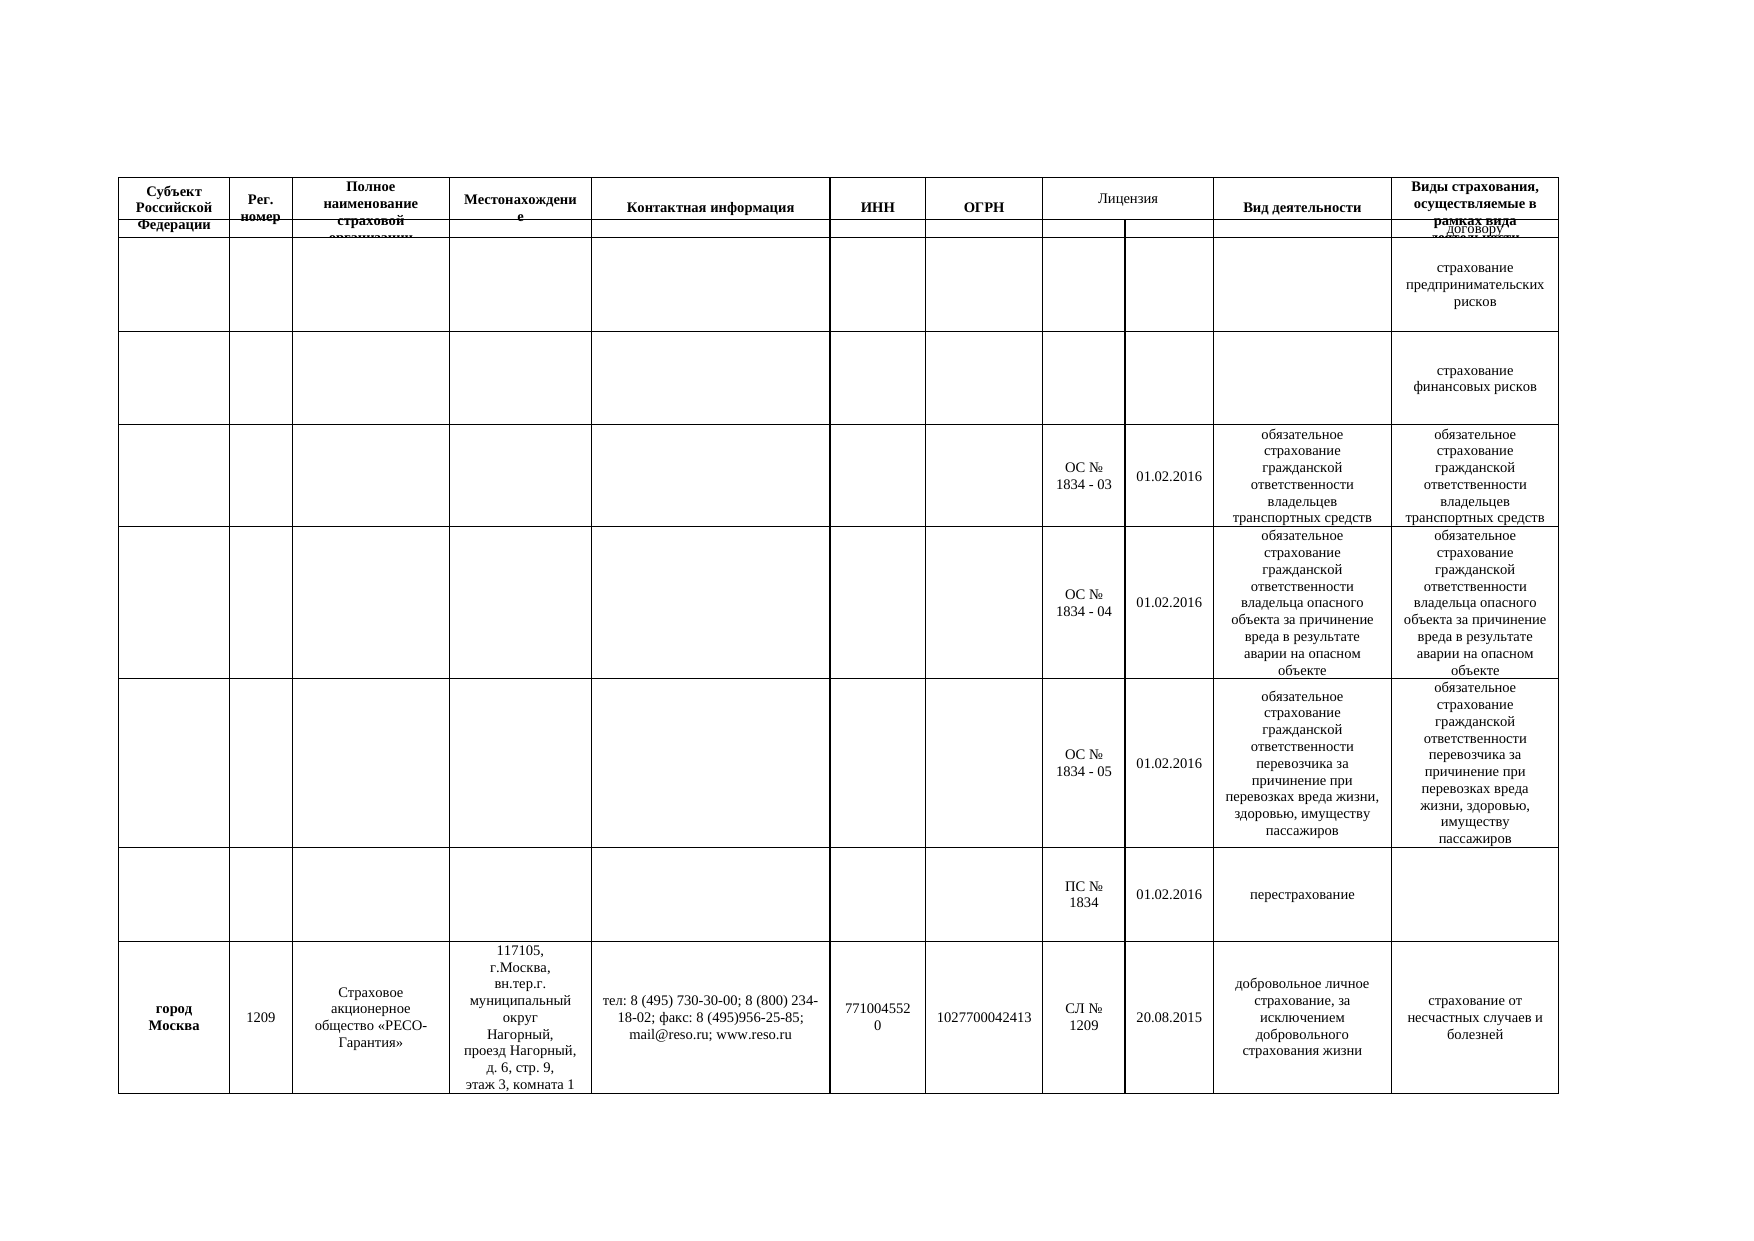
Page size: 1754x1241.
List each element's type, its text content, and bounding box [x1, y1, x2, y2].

table_cell [1214, 238, 1391, 331]
table_cell [592, 425, 829, 526]
table_cell страхование от несчастных случаев и болезней [1392, 942, 1558, 1092]
table_cell [1126, 332, 1213, 424]
table_cell [230, 848, 292, 941]
table_cell [119, 425, 229, 526]
table_cell [293, 425, 449, 526]
table_cell [1214, 220, 1391, 237]
table_cell [831, 848, 925, 941]
table_cell добровольное личное страхование, за исключением добровольного страхования жизни [1214, 942, 1391, 1092]
table_cell [293, 848, 449, 941]
table_cell СЛ № 1209 [1043, 942, 1124, 1092]
table_header Местонахождение [450, 178, 591, 219]
table_cell 01.02.2016 [1126, 848, 1213, 941]
table_cell перестрахование [1214, 848, 1391, 941]
table_cell обязательное страхование гражданской ответственности владельца опасного объекта за причинение вреда в результате аварии на опасном объекте [1214, 527, 1391, 678]
table_cell [1126, 238, 1213, 331]
table_cell [831, 425, 925, 526]
table_header ОГРН [926, 178, 1042, 219]
table_header Полное наименование страховой организации [293, 178, 449, 219]
table_cell ОС № 1834 - 04 [1043, 527, 1124, 678]
table_cell [230, 527, 292, 678]
table_cell [592, 848, 829, 941]
table_cell ПС № 1834 [1043, 848, 1124, 941]
table_cell обязательное страхование гражданской ответственности владельца опасного объекта за причинение вреда в результате аварии на опасном объекте [1392, 527, 1558, 678]
table_cell 117105, г.Москва, вн.тер.г. муниципальный округ Нагорный, проезд Нагорный, д. 6, стр. 9, этаж 3, комната 1 [450, 942, 591, 1092]
table_cell [1043, 238, 1124, 331]
table_cell страхование предпринимательских рисков [1392, 238, 1558, 331]
table_cell [1043, 332, 1124, 424]
table_cell город Москва [119, 942, 229, 1092]
table_cell [592, 527, 829, 678]
table_cell [831, 220, 925, 237]
table_header Вид деятельности [1214, 178, 1391, 219]
table_cell 20.08.2015 [1126, 942, 1213, 1092]
table_cell обязательное страхование гражданской ответственности владельцев транспортных средств [1214, 425, 1391, 526]
table_cell обязательное страхование гражданской ответственности перевозчика за причинение при перевозках вреда жизни, здоровью, имуществу пассажиров [1392, 679, 1558, 847]
table_header Лицензия [1043, 178, 1213, 219]
table_cell [450, 220, 591, 237]
table_header Субъект Российской Федерации [119, 178, 229, 219]
table_cell [592, 679, 829, 847]
table_cell [831, 679, 925, 847]
table_cell [592, 220, 829, 237]
table_cell [1043, 220, 1124, 237]
table_cell [926, 238, 1042, 331]
table_cell [592, 332, 829, 424]
table_header ИНН [831, 178, 925, 219]
table_cell [450, 679, 591, 847]
table_cell [230, 238, 292, 331]
table_cell [293, 527, 449, 678]
table_header Контактная информация [592, 178, 829, 219]
table_cell [450, 425, 591, 526]
table_cell [119, 238, 229, 331]
table_cell [230, 220, 292, 237]
table_cell обязательное страхование гражданской ответственности владельцев транспортных средств [1392, 425, 1558, 526]
table_cell [926, 679, 1042, 847]
table_cell [926, 332, 1042, 424]
table_cell [230, 332, 292, 424]
table_cell 01.02.2016 [1126, 679, 1213, 847]
table_cell [450, 238, 591, 331]
table_cell [1214, 332, 1391, 424]
table_cell [926, 527, 1042, 678]
table_cell [450, 848, 591, 941]
table_cell [1392, 848, 1558, 941]
table_cell [119, 527, 229, 678]
table_cell [926, 220, 1042, 237]
table_cell [1126, 220, 1213, 237]
table_cell [230, 679, 292, 847]
table_header Виды страхования, осуществляемые в рамках вида деятельности [1392, 178, 1558, 219]
table_cell [592, 238, 829, 331]
table_cell тел: 8 (495) 730-30-00; 8 (800) 234-18-02; факс: 8 (495)956-25-85; mail@reso.ru; www.reso.ru [592, 942, 829, 1092]
table_cell [831, 238, 925, 331]
table_cell [831, 527, 925, 678]
table_cell [119, 848, 229, 941]
table_cell [293, 679, 449, 847]
table_cell обязательное страхование гражданской ответственности перевозчика за причинение при перевозках вреда жизни, здоровью, имуществу пассажиров [1214, 679, 1391, 847]
table_cell [119, 332, 229, 424]
table_cell [926, 848, 1042, 941]
table_cell страхование финансовых рисков [1392, 332, 1558, 424]
table_cell 1027700042413 [926, 942, 1042, 1092]
table_cell [831, 332, 925, 424]
table_cell [293, 332, 449, 424]
table_cell Страховое акционерное общество «РЕСО-Гарантия» [293, 942, 449, 1092]
table_cell [926, 425, 1042, 526]
table_cell 01.02.2016 [1126, 527, 1213, 678]
table_cell [293, 220, 449, 237]
table_cell 7710045520 [831, 942, 925, 1092]
table_cell ОС № 1834 - 05 [1043, 679, 1124, 847]
table_cell 1209 [230, 942, 292, 1092]
table_header Рег. номер [230, 178, 292, 219]
table_cell [450, 527, 591, 678]
table_cell [293, 238, 449, 331]
table_cell [119, 220, 229, 237]
table_cell [119, 679, 229, 847]
table_cell [230, 425, 292, 526]
table_cell [450, 332, 591, 424]
table_cell 01.02.2016 [1126, 425, 1213, 526]
table_cell ОС № 1834 - 03 [1043, 425, 1124, 526]
